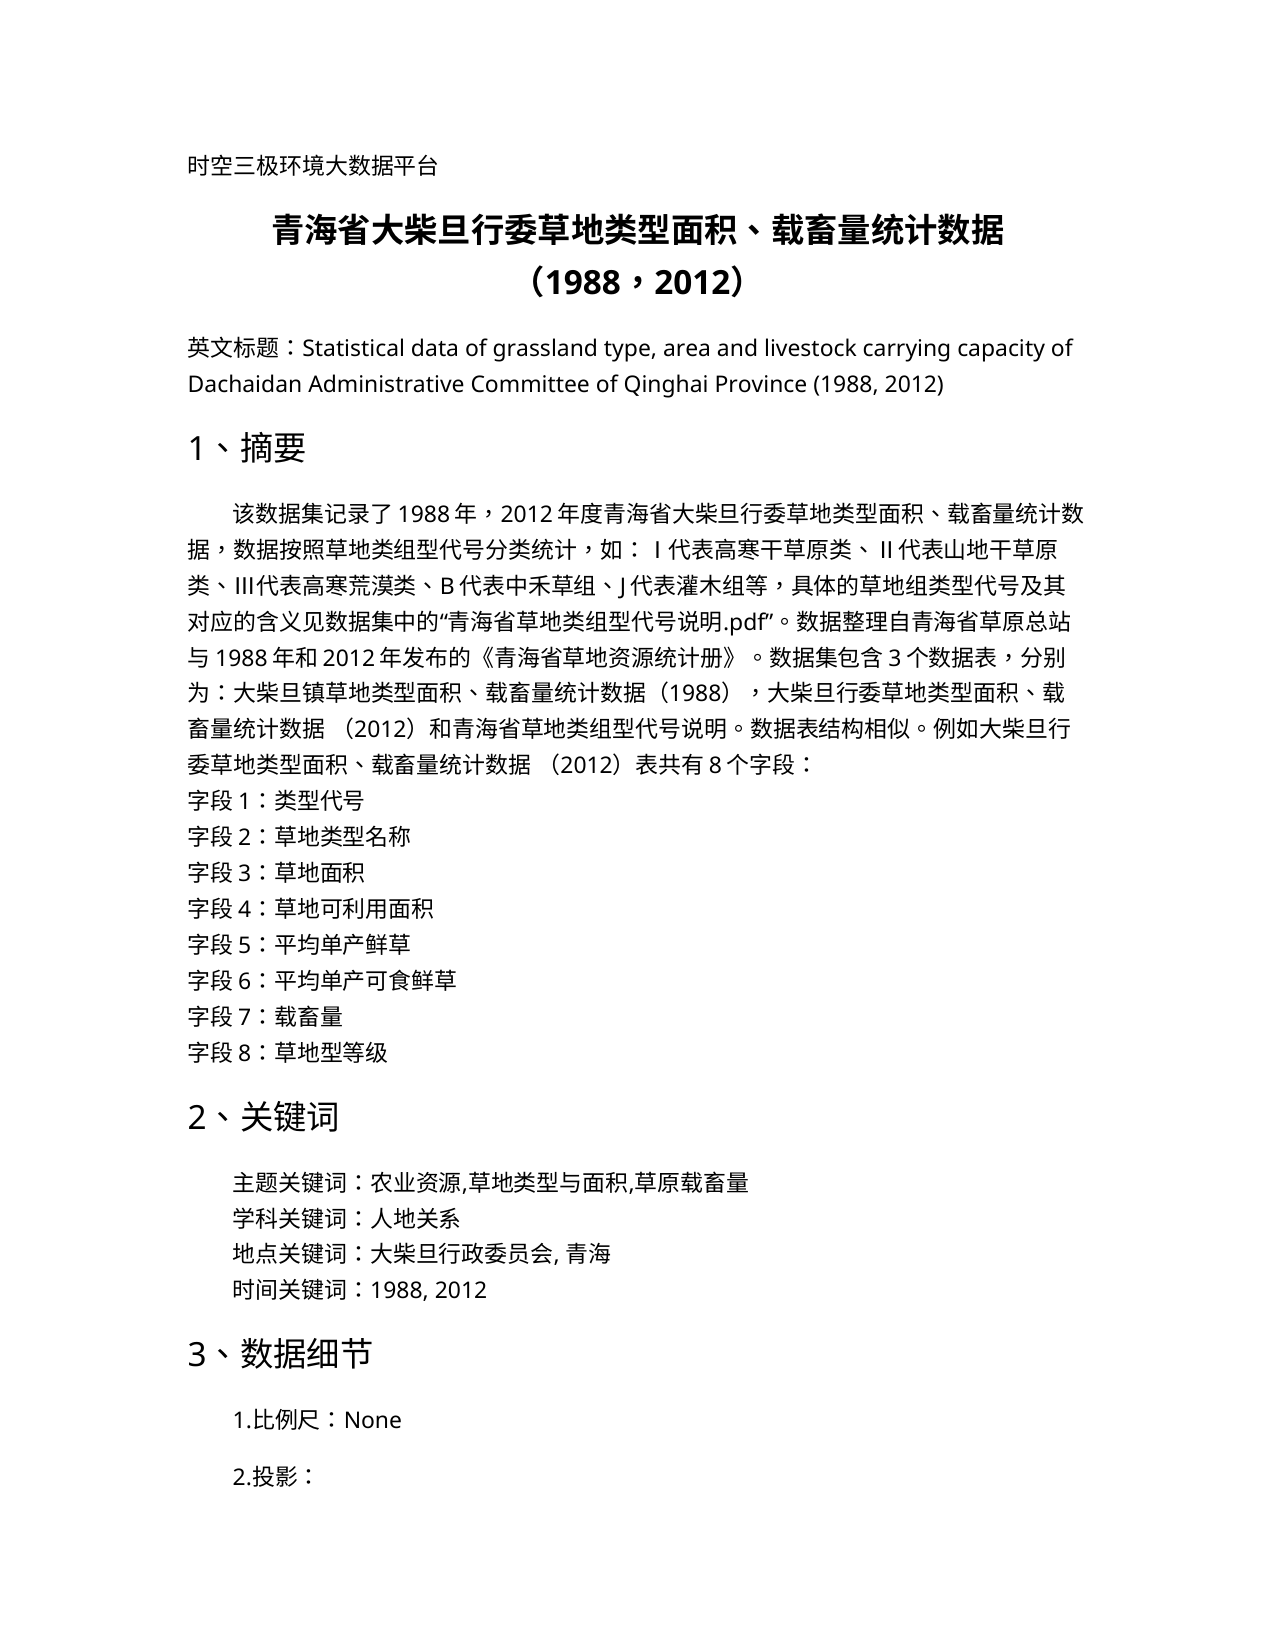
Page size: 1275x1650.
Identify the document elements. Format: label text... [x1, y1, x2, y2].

text 英文标题：Statistical data of grassland type, area and livestock carrying capacity of Dachaidan Administrative Committee of Qinghai Province (1988, 2012) [187, 332, 1087, 399]
text 1.比例尺：None [232, 1404, 1087, 1435]
text 2、关键词 [187, 1093, 1087, 1139]
text 2.投影： [232, 1461, 1087, 1492]
text 时空三极环境大数据平台 [187, 150, 1087, 181]
text 主题关键词：农业资源,草地类型与面积,草原载畜量 学科关键词：人地关系 地点关键词：大柴旦行政委员会, 青海 时间关键词：1988, 2012 [232, 1167, 1087, 1306]
text 1、摘要 [187, 425, 1087, 470]
text 青海省大柴旦行委草地类型面积、载畜量统计数据 （1988，2012） [187, 207, 1087, 304]
text 该数据集记录了1988年，2012年度青海省大柴旦行委草地类型面积、载畜量统计数据，数据按照草地类组型代号分类统计，如：Ⅰ代表高寒干草原类、Ⅱ代表山地干草原类、Ⅲ代表高寒荒漠类、B代表中禾草组、J代表灌木组等，具体的草地组类型代号及其对应的含义见数据集中的“青海省草地类组型代号说明.pdf”。数据整理自青海省草原总站与1988年和2012年发布的《青海省草地资源统计册》。数据集包含3个数据表，分别为：大柴旦镇草地类型面积、载畜量统计数据（1988），大柴旦行委草地类型面积、载畜量统计数据 （2012）和青海省草地类组型代号说明。数据表结构相似。例如大柴旦行委草地类型面积、载畜量统计数据 （2012）表共有8个字段： 字段1：类型代号 字段2：草地类型名称 字段3：草地面积 字段4：草地可利用面积 字段5：平均单产鲜草 字段6：平均单产可食鲜草 字段7：载畜量 字段8：草地型等级 [187, 498, 1087, 1068]
text 3、数据细节 [187, 1331, 1087, 1377]
